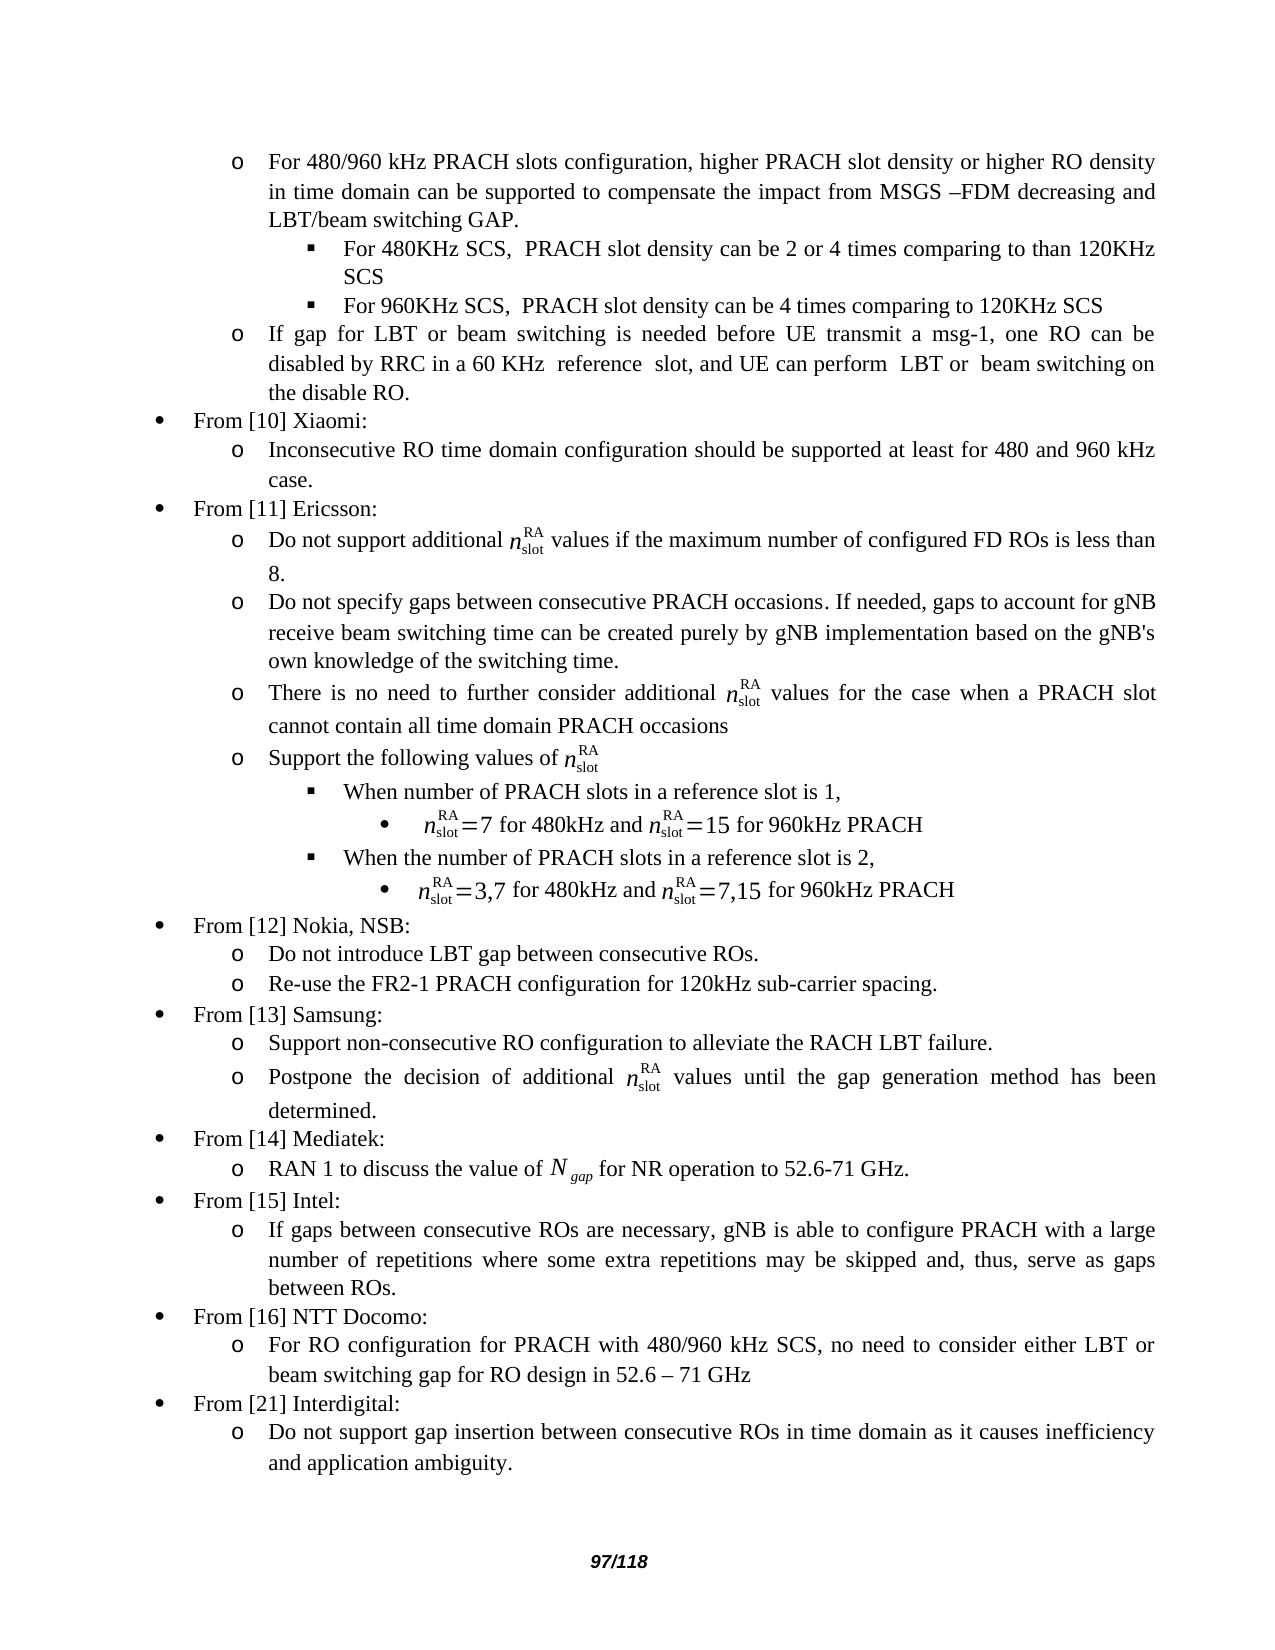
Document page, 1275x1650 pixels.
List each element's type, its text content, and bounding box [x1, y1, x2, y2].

list When number of PRACH slots in a reference slot is 1, [306, 778, 1157, 804]
list for 480kHz and for 960kHz PRACH [381, 872, 1157, 909]
list Support non-consecutive RO configuration to alleviate the RACH LBT failure. [231, 1029, 1157, 1058]
list Re-use the FR2-1 PRACH configuration for 120kHz sub-carrier spacing. [231, 971, 1157, 999]
list Do not introduce LBT gap between consecutive ROs. [231, 940, 1157, 968]
list From [15] Intel: [156, 1187, 1157, 1213]
list Do not specify gaps between consecutive PRACH occasions. If needed, gaps to account for gNB receive beam switching time can be created purely by gNB implementation based on the gNB's own knowledge of the switching time. [231, 588, 1157, 673]
list For 480KHz SCS, PRACH slot density can be 2 or 4 times comparing to than 120KHz SCS [306, 235, 1157, 290]
list Support the following values of [231, 741, 1157, 776]
list From [14] Mediatek: [156, 1125, 1157, 1152]
list Do not support gap insertion between consecutive ROs in time domain as it causes inefficiency and application ambiguity. [231, 1418, 1157, 1475]
list For 960KHz SCS, PRACH slot density can be 4 times comparing to 120KHz SCS [306, 292, 1157, 318]
list If gap for LBT or beam switching is needed before UE transmit a msg-1, one RO can be disabled by RRC in a 60 KHz reference slot, and UE can perform LBT or beam switching on the disable RO. [231, 320, 1157, 405]
list If gaps between consecutive ROs are necessary, gNB is able to configure PRACH with a large number of repetitions where some extra repetitions may be skipped and, thus, serve as gaps between ROs. [231, 1216, 1157, 1301]
list Inconsecutive RO time domain configuration should be supported at least for 480 and 960 kHz case. [231, 436, 1157, 492]
list Do not support additional values if the maximum number of configured FD ROs is less than 8. [231, 523, 1157, 586]
list From [11] Ericsson: [156, 494, 1157, 521]
list From [13] Samsung: [156, 1001, 1157, 1027]
list When the number of PRACH slots in a reference slot is 2, [306, 843, 1157, 870]
list RAN 1 to discuss the value of for NR operation to 52.6-71 GHz. [231, 1154, 1157, 1185]
list From [10] Xiaomi: [156, 407, 1157, 434]
list For RO configuration for PRACH with 480/960 kHz SCS, no need to consider either LBT or beam switching gap for RO design in 52.6 – 71 GHz [231, 1331, 1157, 1388]
list From [21] Interdigital: [156, 1390, 1157, 1416]
list From [12] Nokia, NSB: [156, 912, 1157, 938]
list Postpone the decision of additional values until the gap generation method has been determined. [231, 1060, 1157, 1123]
list for 480kHz and for 960kHz PRACH [381, 807, 1157, 841]
list From [16] NTT Docomo: [156, 1303, 1157, 1329]
list There is no need to further consider additional values for the case when a PRACH slot cannot contain all time domain PRACH occasions [231, 676, 1157, 739]
list For 480/960 kHz PRACH slots configuration, higher PRACH slot density or higher RO density in time domain can be supported to compensate the impact from MSGS –FDM decreasing and LBT/beam switching GAP. [231, 148, 1157, 233]
